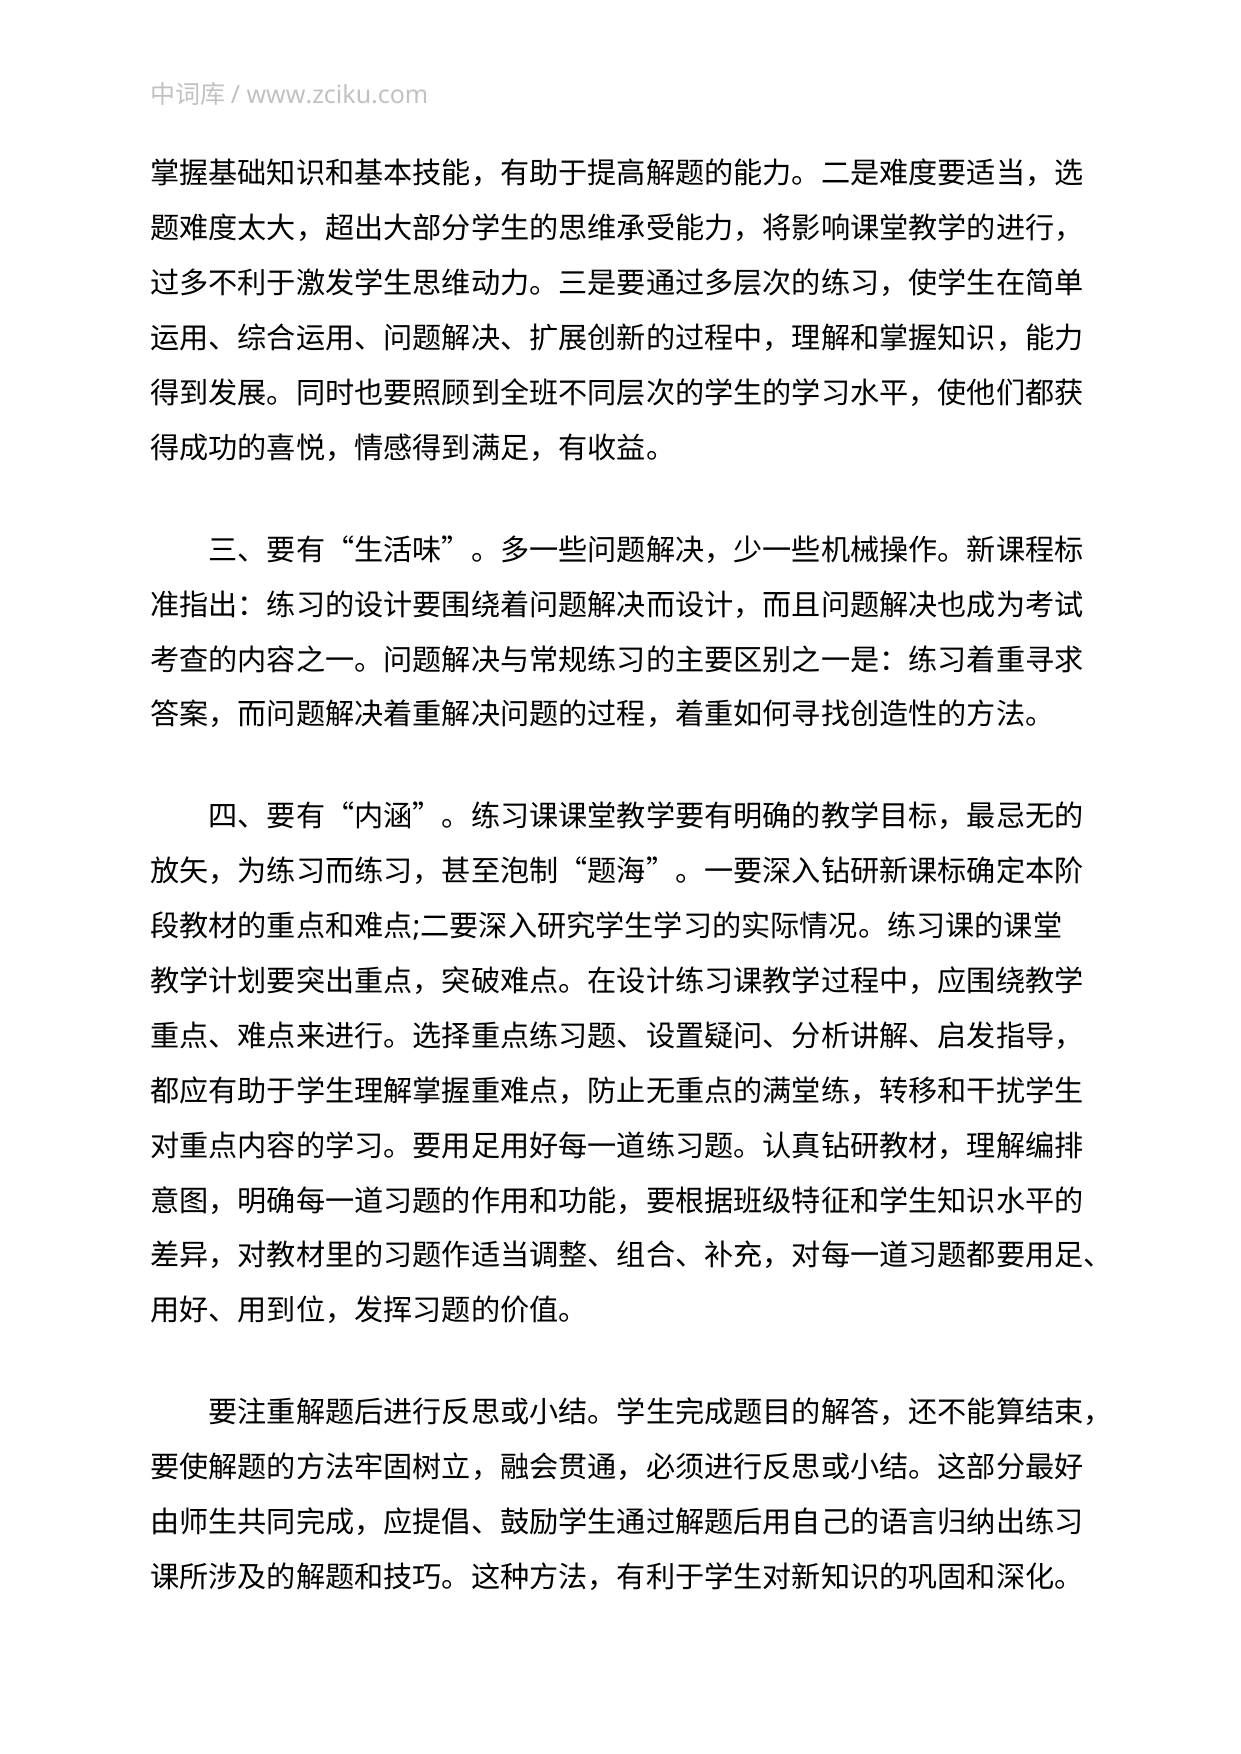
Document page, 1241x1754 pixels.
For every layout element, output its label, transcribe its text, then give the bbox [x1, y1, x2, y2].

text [150, 150, 1090, 467]
text 三、要有“生活味”。多一些问题解决，少一些机械操作。新课程标准指出：练习的设计要围绕着问题解决而设计，而且问题解决也成为考试考查的内容之一。问题解决与常规练习的主要区别之一是：练习着重寻求答案，而问题解决着重解决问题的过程，着重如何寻找创造性的方法。 [150, 526, 1090, 733]
text 要注重解题后进行反思或小结。学生完成题目的解答，还不能算结束，要使解题的方法牢固树立，融会贯通，必须进行反思或小结。这部分最好由师生共同完成，应提倡、鼓励学生通过解题后用自己的语言归纳出练习课所涉及的解题和技巧。这种方法，有利于学生对新知识的巩固和深化。 [150, 1389, 1090, 1596]
text 四、要有“内涵”。练习课课堂教学要有明确的教学目标，最忌无的放矢，为练习而练习，甚至泡制“题海”。一要深入钻研新课标确定本阶段教材的重点和难点;二要深入研究学生学习的实际情况。练习课的课堂教学计划要突出重点，突破难点。在设计练习课教学过程中，应围绕教学重点、难点来进行。选择重点练习题、设置疑问、分析讲解、启发指导，都应有助于学生理解掌握重难点，防止无重点的满堂练，转移和干扰学生对重点内容的学习。要用足用好每一道练习题。认真钻研教材，理解编排意图，明确每一道习题的作用和功能，要根据班级特征和学生知识水平的差异，对教材里的习题作适当调整、组合、补充，对每一道习题都要用足、用好、用到位，发挥习题的价值。 [150, 793, 1090, 1329]
